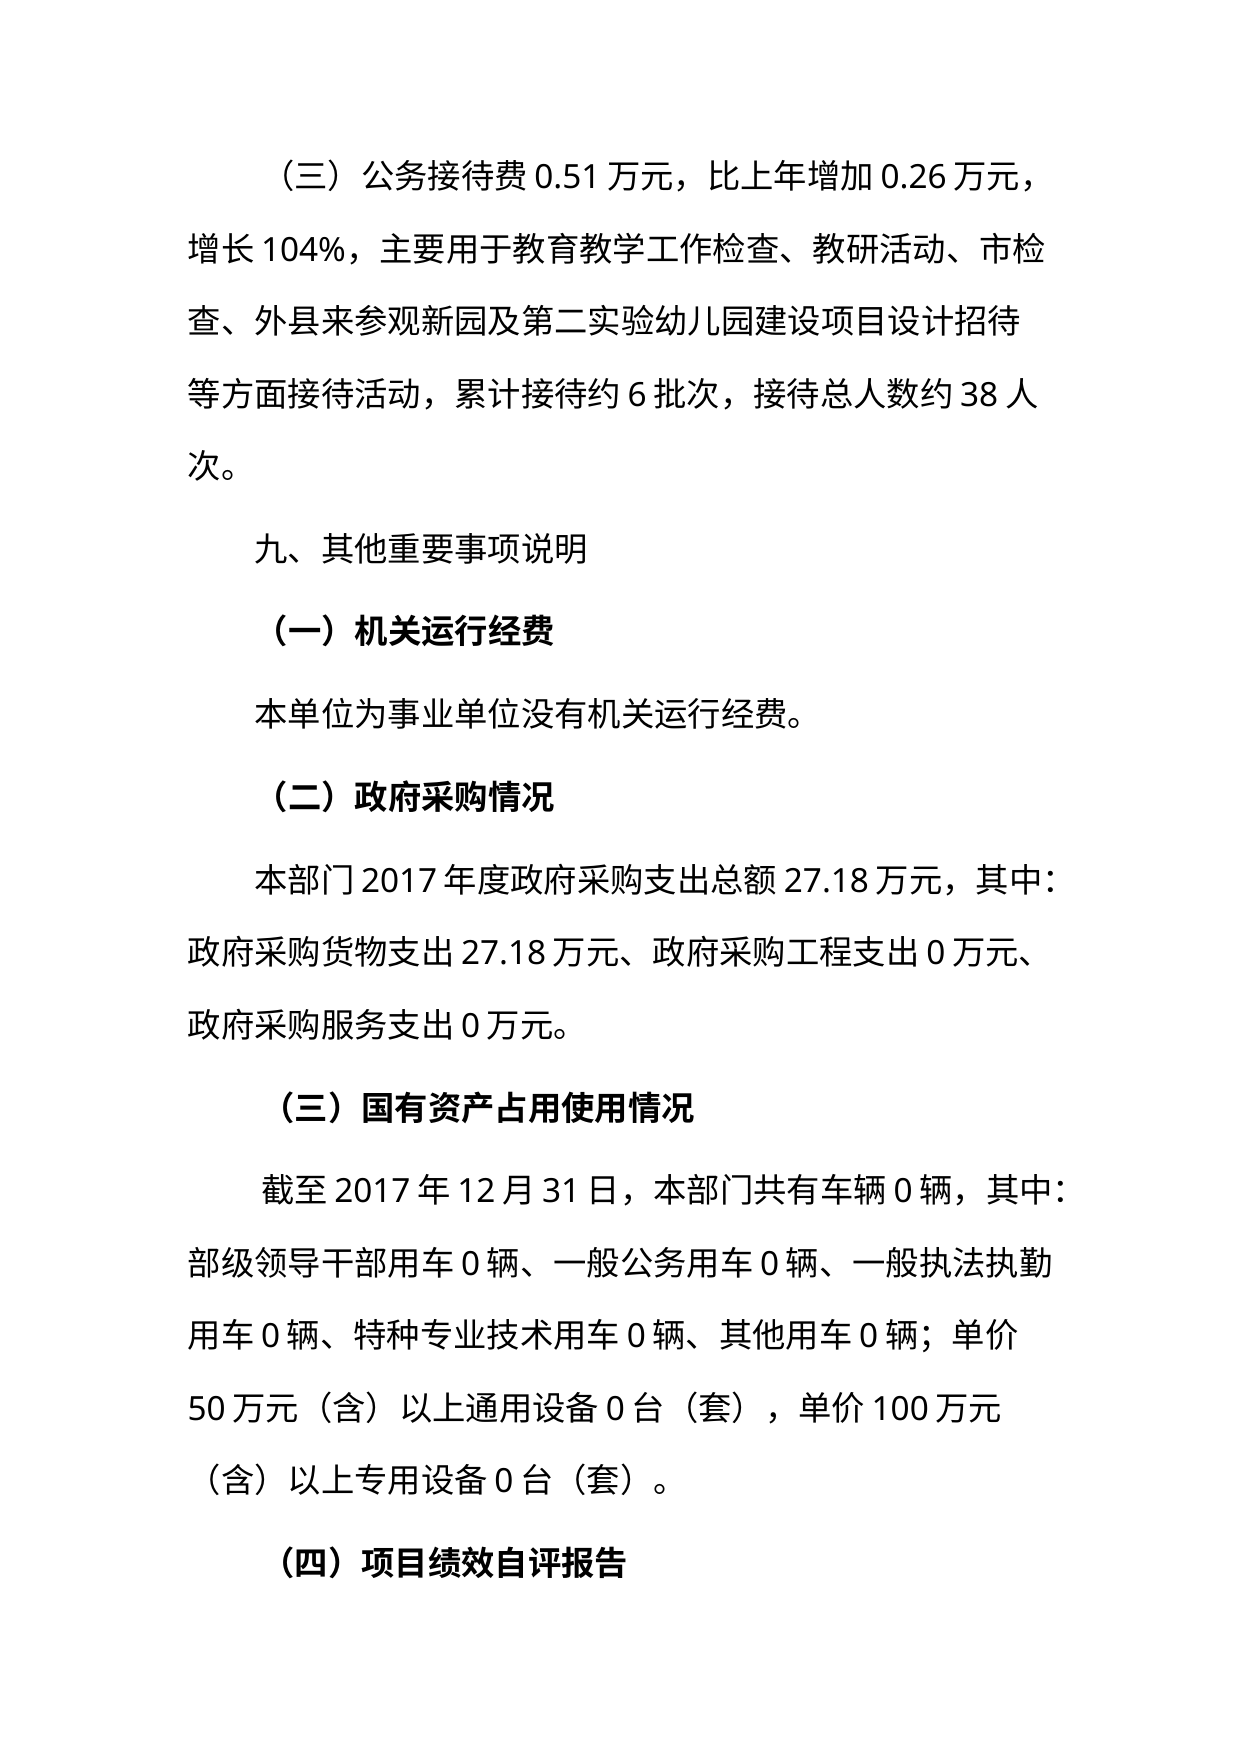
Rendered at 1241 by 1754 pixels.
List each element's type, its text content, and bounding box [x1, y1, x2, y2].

text （四）项目绩效自评报告 [187, 1537, 1053, 1585]
text （一）机关运行经费 [187, 605, 1053, 653]
text （二）政府采购情况 [187, 771, 1053, 819]
text 截至2017年12月31日，本部门共有车辆0辆，其中：部级领导干部用车0辆、一般公务用车0辆、一般执法执勤用车0辆、特种专业技术用车0辆、其他用车0辆；单价50万元（含）以上通用设备0台（套），单价100万元（含）以上专用设备0台（套）。 [187, 1164, 1053, 1502]
text （三）公务接待费0.51万元，比上年增加0.26万元，增长104%，主要用于教育教学工作检查、教研活动、市检查、外县来参观新园及第二实验幼儿园建设项目设计招待等方面接待活动，累计接待约6批次，接待总人数约38人次。 [187, 150, 1053, 488]
text （三）国有资产占用使用情况 [187, 1081, 1053, 1129]
text 九、其他重要事项说明 [187, 522, 1053, 571]
text 本部门2017年度政府采购支出总额27.18万元，其中：政府采购货物支出27.18万元、政府采购工程支出0万元、政府采购服务支出0万元。 [187, 853, 1053, 1047]
text 本单位为事业单位没有机关运行经费。 [187, 688, 1053, 736]
